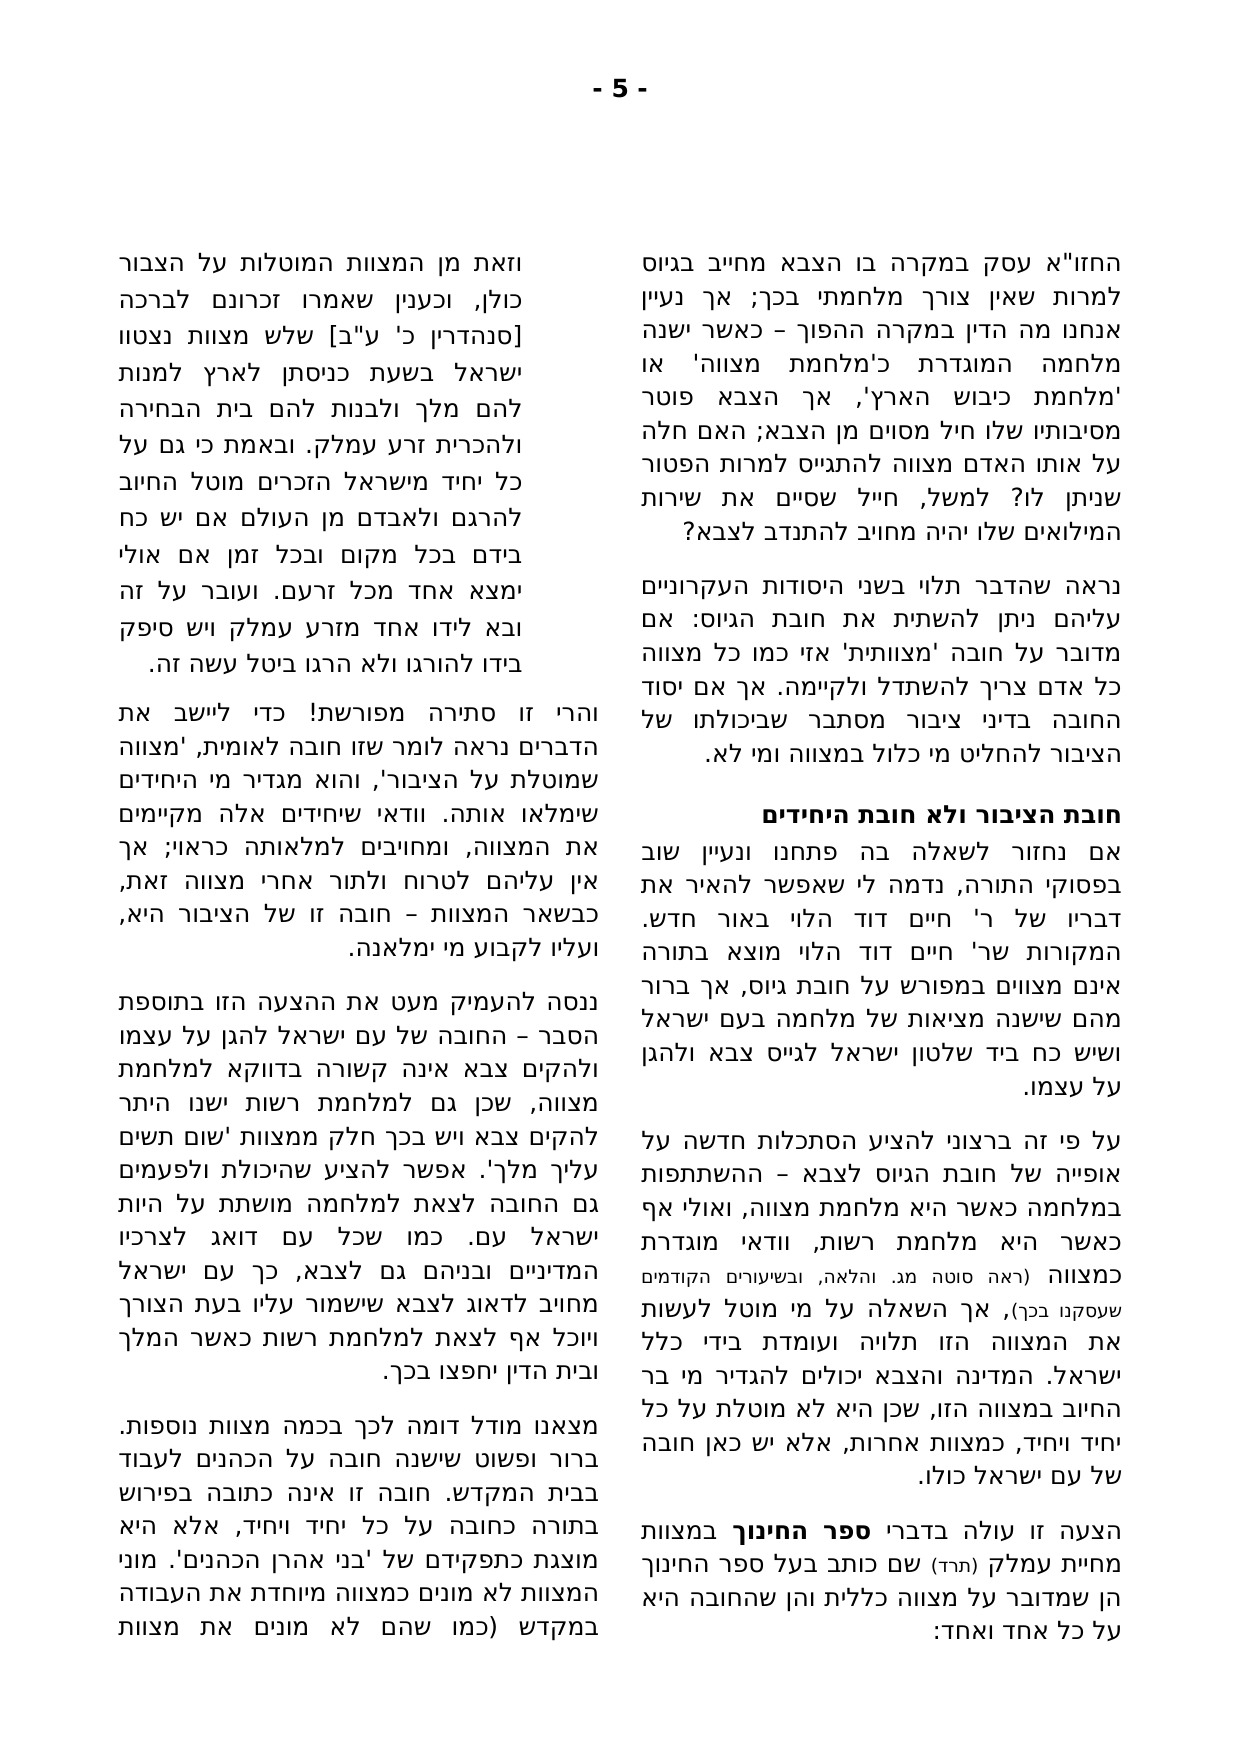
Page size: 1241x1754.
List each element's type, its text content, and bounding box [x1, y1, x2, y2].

text הצעה זו עולה בדברי ספר החינוך במצוות מחיית עמלק (תרד) שם כותב בעל ספר החינוך הן שמדובר על מצווה כללית והן שהחובה היא על כל אחד ואחד: [641, 1516, 1122, 1646]
text ננסה להעמיק מעט את ההצעה הזו בתוספת הסבר – החובה של עם ישראל להגן על עצמו ולהקים צבא אינה קשורה בדווקא למלחמת מצווה, שכן גם למלחמת רשות ישנו היתר להקים צבא ויש בכך חלק ממצוות 'שום תשים עליך מלך'. אפשר להציע שהיכולת ולפעמים גם החובה לצאת למלחמה מושתת על היות ישראל עם. כמו שכל עם דואג לצרכיו המדיניים ובניהם גם לצבא, כך עם ישראל מחויב לדאוג לצבא שישמור עליו בעת הצורך ויוכל אף לצאת למלחמת רשות כאשר המלך ובית הדין יחפצו בכך. [118, 987, 599, 1386]
text החזו"א עסק במקרה בו הצבא מחייב בגיוס למרות שאין צורך מלחמתי בכך; אך נעיין אנחנו מה הדין במקרה ההפוך – כאשר ישנה מלחמה המוגדרת כ'מלחמת מצווה' או 'מלחמת כיבוש הארץ', אך הצבא פוטר מסיבותיו שלו חיל מסוים מן הצבא; האם חלה על אותו האדם מצווה להתגייס למרות הפטור שניתן לו? למשל, חייל שסיים את שירות המילואים שלו יהיה מחויב להתנדב לצבא? [641, 248, 1122, 546]
text על פי זה ברצוני להציע הסתכלות חדשה על אופייה של חובת הגיוס לצבא – ההשתתפות במלחמה כאשר היא מלחמת מצווה, ואולי אף כאשר היא מלחמת רשות, וודאי מוגדרת כמצווה (ראה סוטה מג. והלאה, ובשיעורים הקודמים שעסקנו בכך), אך השאלה על מי מוטל לעשות את המצווה הזו תלויה ועומדת בידי כלל ישראל. המדינה והצבא יכולים להגדיר מי בר החיוב במצווה הזו, שכן היא לא מוטלת על כל יחיד ויחיד, כמצוות אחרות, אלא יש כאן חובה של עם ישראל כולו. [641, 1126, 1122, 1491]
text חובת הציבור ולא חובת היחידים [641, 793, 1122, 831]
text נראה שהדבר תלוי בשני היסודות העקרוניים עליהם ניתן להשתית את חובת הגיוס: אם מדובר על חובה 'מצוותית' אזי כמו כל מצווה כל אדם צריך להשתדל ולקיימה. אך אם יסוד החובה בדיני ציבור מסתבר שביכולתו של הציבור להחליט מי כלול במצווה ומי לא. [641, 571, 1122, 768]
text אם נחזור לשאלה בה פתחנו ונעיין שוב בפסוקי התורה, נדמה לי שאפשר להאיר את דבריו של ר' חיים דוד הלוי באור חדש. המקורות שר' חיים דוד הלוי מוצא בתורה אינם מצווים במפורש על חובת גיוס, אך ברור מהם שישנה מציאות של מלחמה בעם ישראל ושיש כח ביד שלטון ישראל לגייס צבא ולהגן על עצמו. [641, 837, 1122, 1101]
text וזאת מן המצוות המוטלות על הצבור כולן, וכענין שאמרו זכרונם לברכה [סנהדרין כ' ע"ב] שלש מצוות נצטוו ישראל בשעת כניסתן לארץ למנות להם מלך ולבנות להם בית הבחירה ולהכרית זרע עמלק. ובאמת כי גם על כל יחיד מישראל הזכרים מוטל החיוב להרגם ולאבדם מן העולם אם יש כח בידם בכל מקום ובכל זמן אם אולי ימצא אחד מכל זרעם. ועובר על זה ובא לידו אחד מזרע עמלק ויש סיפק בידו להורגו ולא הרגו ביטל עשה זה. [118, 248, 523, 678]
text והרי זו סתירה מפורשת! כדי ליישב את הדברים נראה לומר שזו חובה לאומית, 'מצווה שמוטלת על הציבור', והוא מגדיר מי היחידים שימלאו אותה. וודאי שיחידים אלה מקיימים את המצווה, ומחויבים למלאותה כראוי; אך אין עליהם לטרוח ולתור אחרי מצווה זאת, כבשאר המצוות – חובה זו של הציבור היא, ועליו לקבוע מי ימלאנה. [118, 698, 599, 962]
